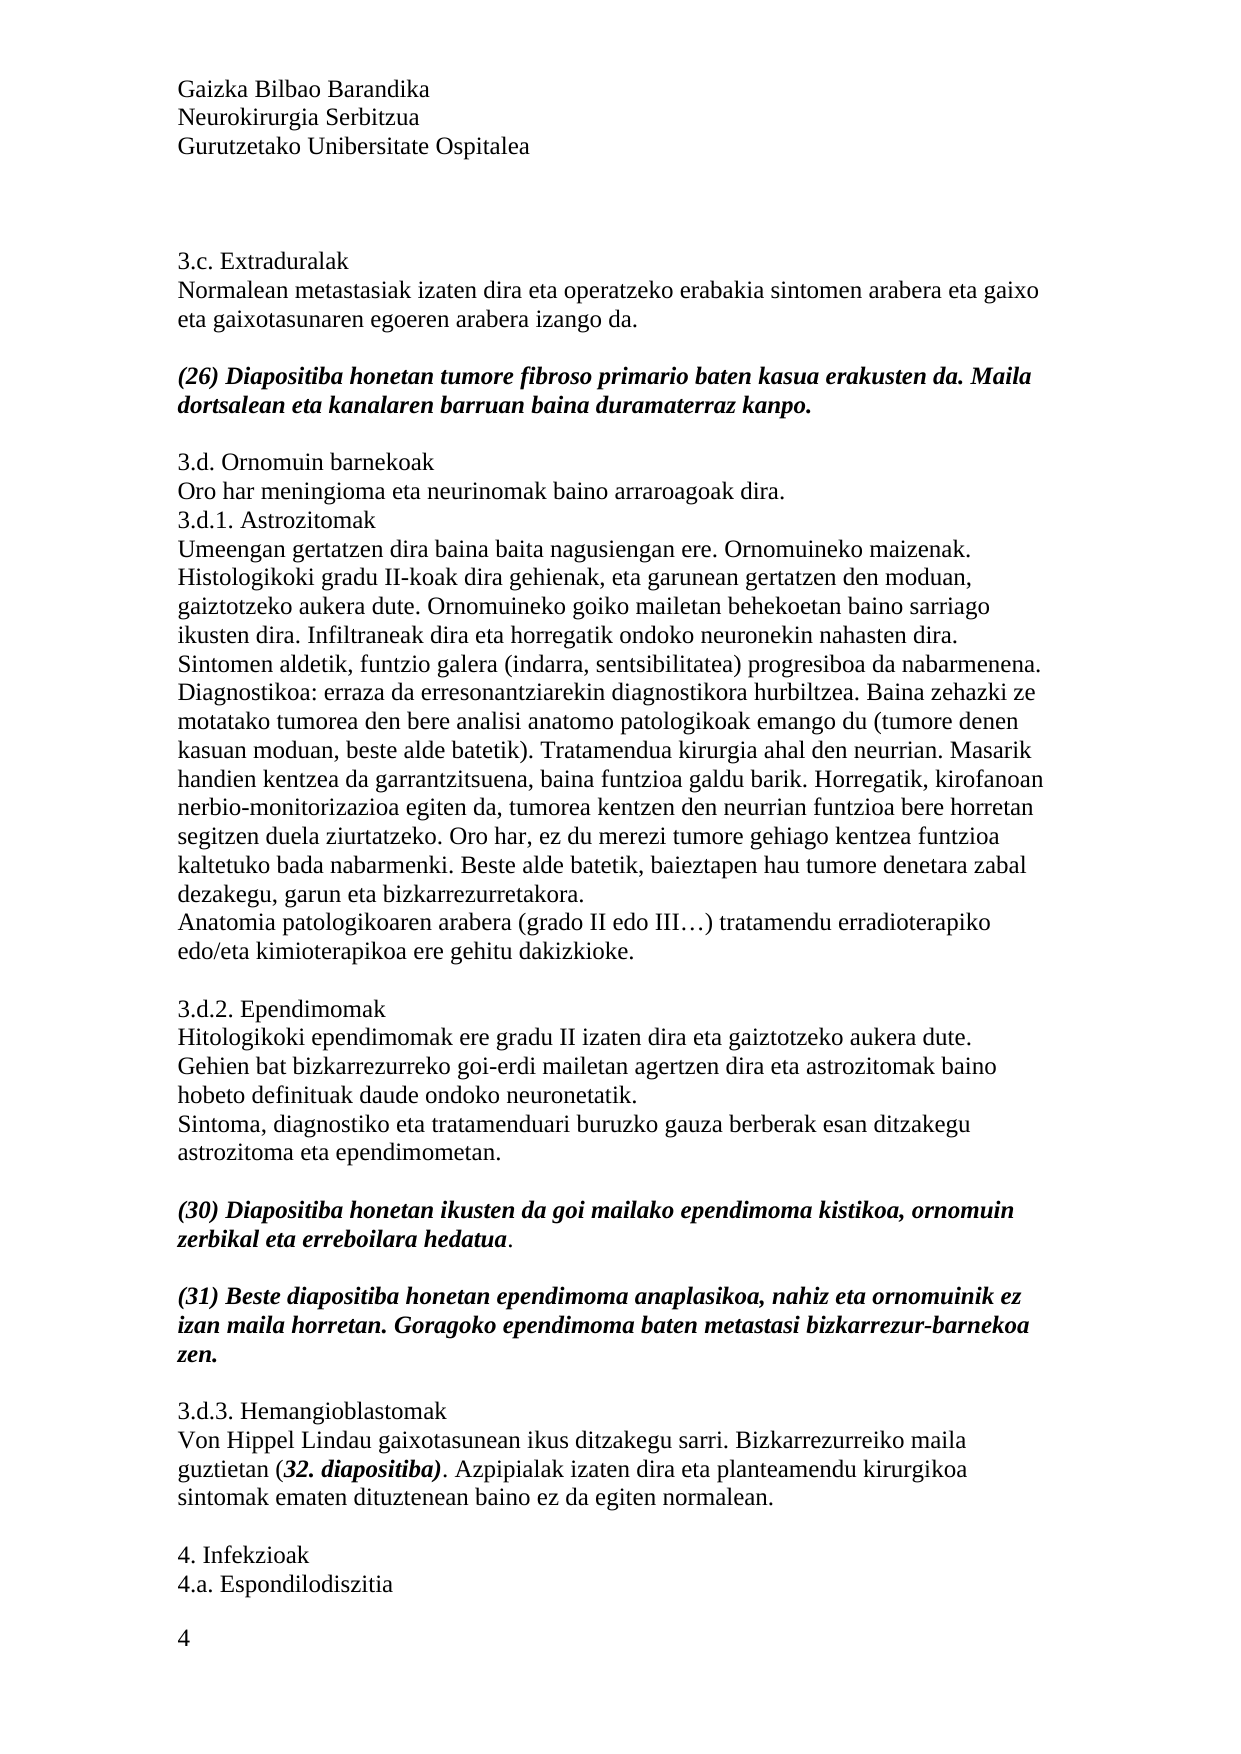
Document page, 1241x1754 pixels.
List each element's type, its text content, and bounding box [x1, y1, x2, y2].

text Anatomia patologikoaren arabera (grado II edo III…) tratamendu erradioterapiko edo/eta kimioterapikoa ere gehitu dakizkioke. [177, 907, 1063, 965]
text 3.d.3. Hemangioblastomak [177, 1396, 1063, 1425]
text 4. Infekzioak [177, 1540, 1063, 1569]
text 3.d.2. Ependimomak [177, 994, 1063, 1022]
text 3.d. Ornomuin barnekoak [177, 447, 1063, 476]
text Diagnostikoa: erraza da erresonantziarekin diagnostikora hurbiltzea. Baina zehazki ze motatako tumorea den bere analisi anatomo patologikoak emango du (tumore denen kasuan moduan, beste alde batetik). Tratamendua kirurgia ahal den neurrian. Masarik handien kentzea da garrantzitsuena, baina funtzioa galdu barik. Horregatik, kirofanoan nerbio-monitorizazioa egiten da, tumorea kentzen den neurrian funtzioa bere horretan segitzen duela ziurtatzeko. Oro har, ez du merezi tumore gehiago kentzea funtzioa kaltetuko bada nabarmenki. Beste alde batetik, baieztapen hau tumore denetara zabal dezakegu, garun eta bizkarrezurretakora. [177, 677, 1063, 907]
text (26) Diapositiba honetan tumore fibroso primario baten kasua erakusten da. Maila dortsalean eta kanalaren barruan baina duramaterraz kanpo. [177, 361, 1063, 419]
text Sintoma, diagnostiko eta tratamenduari buruzko gauza berberak esan ditzakegu astrozitoma eta ependimometan. [177, 1109, 1063, 1166]
text Sintomen aldetik, funtzio galera (indarra, sentsibilitatea) progresiboa da nabarmenena. [177, 649, 1063, 677]
text Umeengan gertatzen dira baina baita nagusiengan ere. Ornomuineko maizenak. [177, 534, 1063, 562]
text Gehien bat bizkarrezurreko goi-erdi mailetan agertzen dira eta astrozitomak baino hobeto definituak daude ondoko neuronetatik. [177, 1051, 1063, 1109]
text 4.a. Espondilodiszitia [177, 1569, 1063, 1597]
text 3.d.1. Astrozitomak [177, 505, 1063, 534]
text (30) Diapositiba honetan ikusten da goi mailako ependimoma kistikoa, ornomuin zerbikal eta erreboilara hedatua. [177, 1195, 1063, 1252]
text (31) Beste diapositiba honetan ependimoma anaplasikoa, nahiz eta ornomuinik ez izan maila horretan. Goragoko ependimoma baten metastasi bizkarrezur-barnekoa zen. [177, 1281, 1063, 1367]
text Von Hippel Lindau gaixotasunean ikus ditzakegu sarri. Bizkarrezurreiko maila guztietan (32. diapositiba). Azpipialak izaten dira eta planteamendu kirurgikoa sintomak ematen dituztenean baino ez da egiten normalean. [177, 1425, 1063, 1511]
text Normalean metastasiak izaten dira eta operatzeko erabakia sintomen arabera eta gaixo eta gaixotasunaren egoeren arabera izango da. [177, 275, 1063, 332]
text Histologikoki gradu II-koak dira gehienak, eta garunean gertatzen den moduan, gaiztotzeko aukera dute. Ornomuineko goiko mailetan behekoetan baino sarriago ikusten dira. Infiltraneak dira eta horregatik ondoko neuronekin nahasten dira. [177, 562, 1063, 649]
text Oro har meningioma eta neurinomak baino arraroagoak dira. [177, 476, 1063, 505]
text 3.c. Extraduralak [177, 246, 1063, 275]
text Hitologikoki ependimomak ere gradu II izaten dira eta gaiztotzeko aukera dute. [177, 1022, 1063, 1051]
